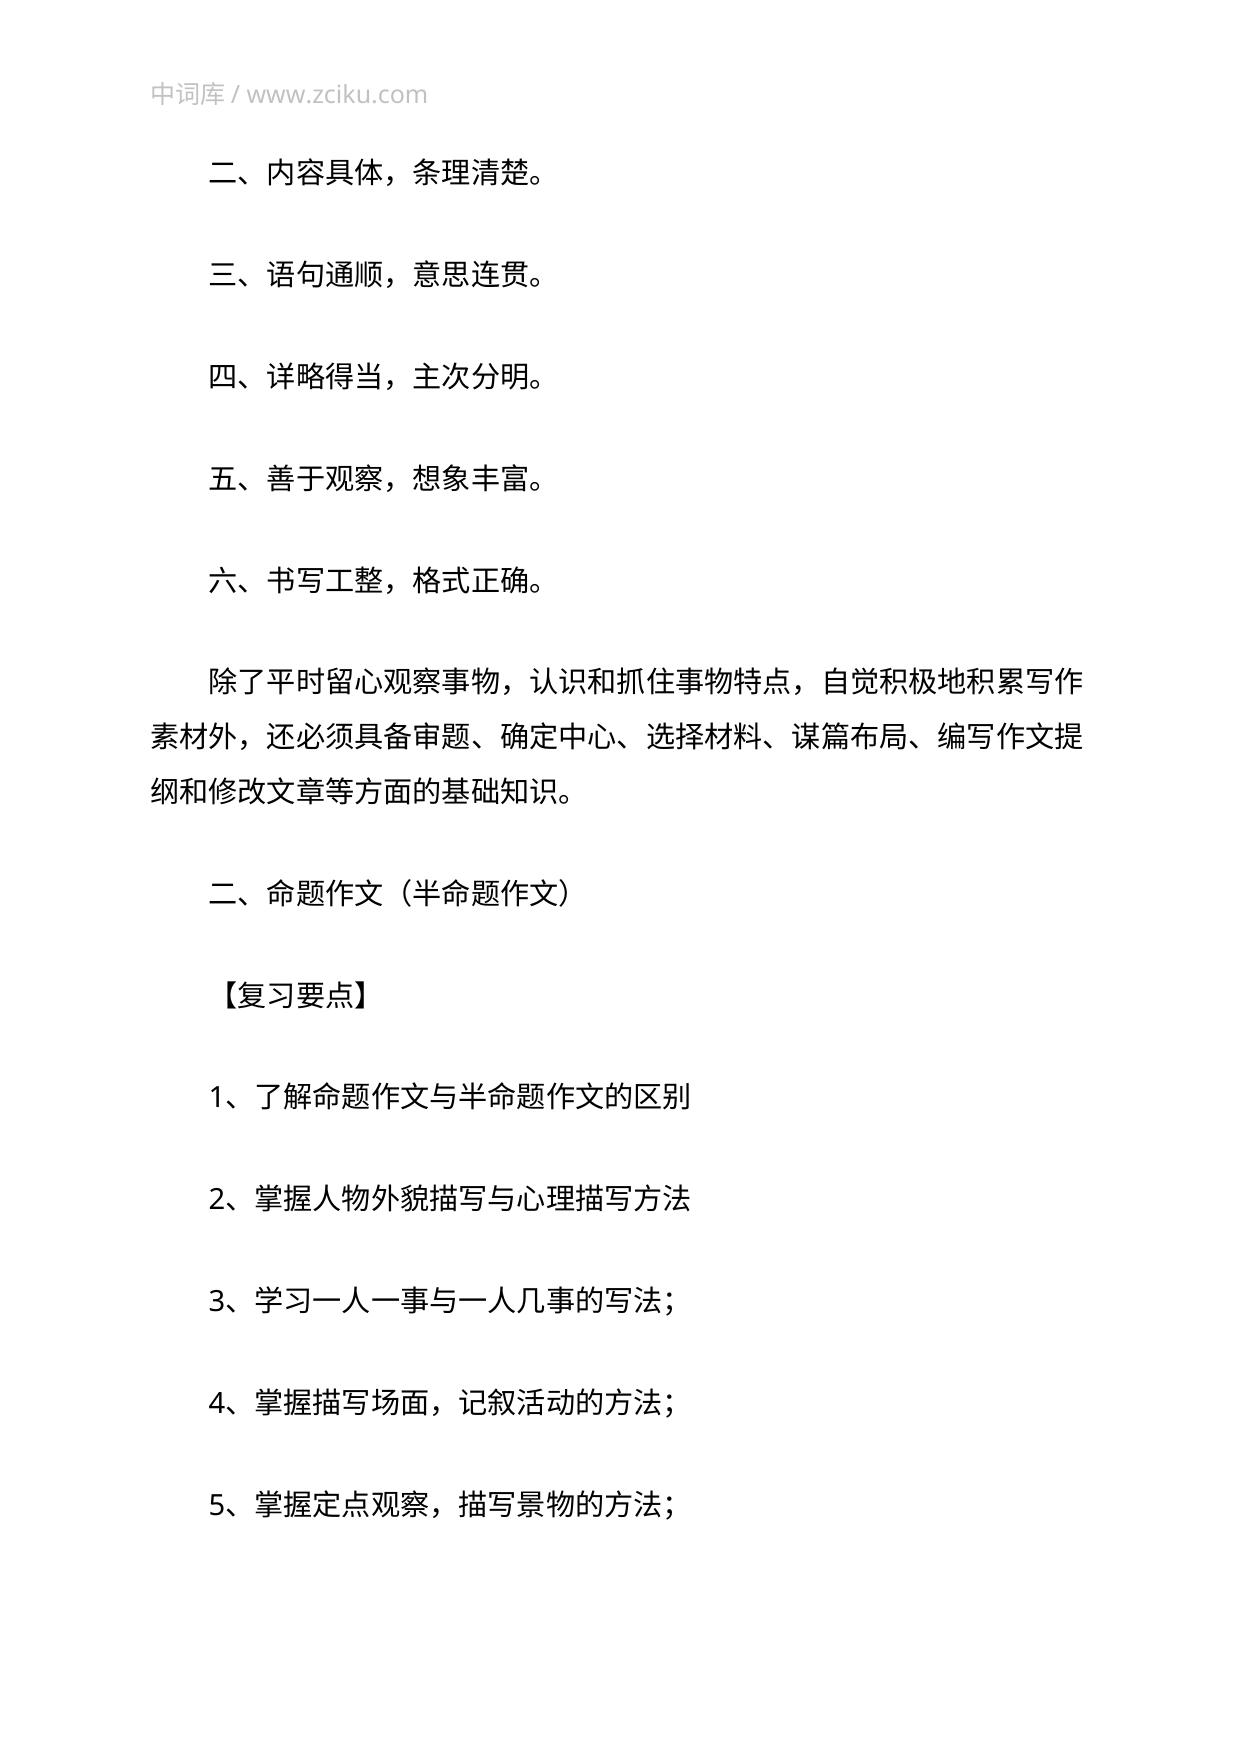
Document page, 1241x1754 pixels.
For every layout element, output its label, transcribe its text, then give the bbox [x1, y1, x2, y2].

text 4、掌握描写场面，记叙活动的方法； [150, 1380, 1090, 1422]
text 二、内容具体，条理清楚。 [150, 150, 1090, 192]
text 五、善于观察，想象丰富。 [150, 455, 1090, 498]
text 5、掌握定点观察，描写景物的方法； [150, 1482, 1090, 1524]
text 除了平时留心观察事物，认识和抓住事物特点，自觉积极地积累写作素材外，还必须具备审题、确定中心、选择材料、谋篇布局、编写作文提纲和修改文章等方面的基础知识。 [150, 659, 1090, 811]
text 六、书写工整，格式正确。 [150, 557, 1090, 599]
text 四、详略得当，主次分明。 [150, 353, 1090, 396]
text 2、掌握人物外貌描写与心理描写方法 [150, 1176, 1090, 1218]
text 1、了解命题作文与半命题作文的区别 [150, 1074, 1090, 1116]
text 【复习要点】 [150, 972, 1090, 1014]
text 二、命题作文（半命题作文） [150, 870, 1090, 913]
text 3、学习一人一事与一人几事的写法； [150, 1278, 1090, 1320]
text 三、语句通顺，意思连贯。 [150, 252, 1090, 294]
